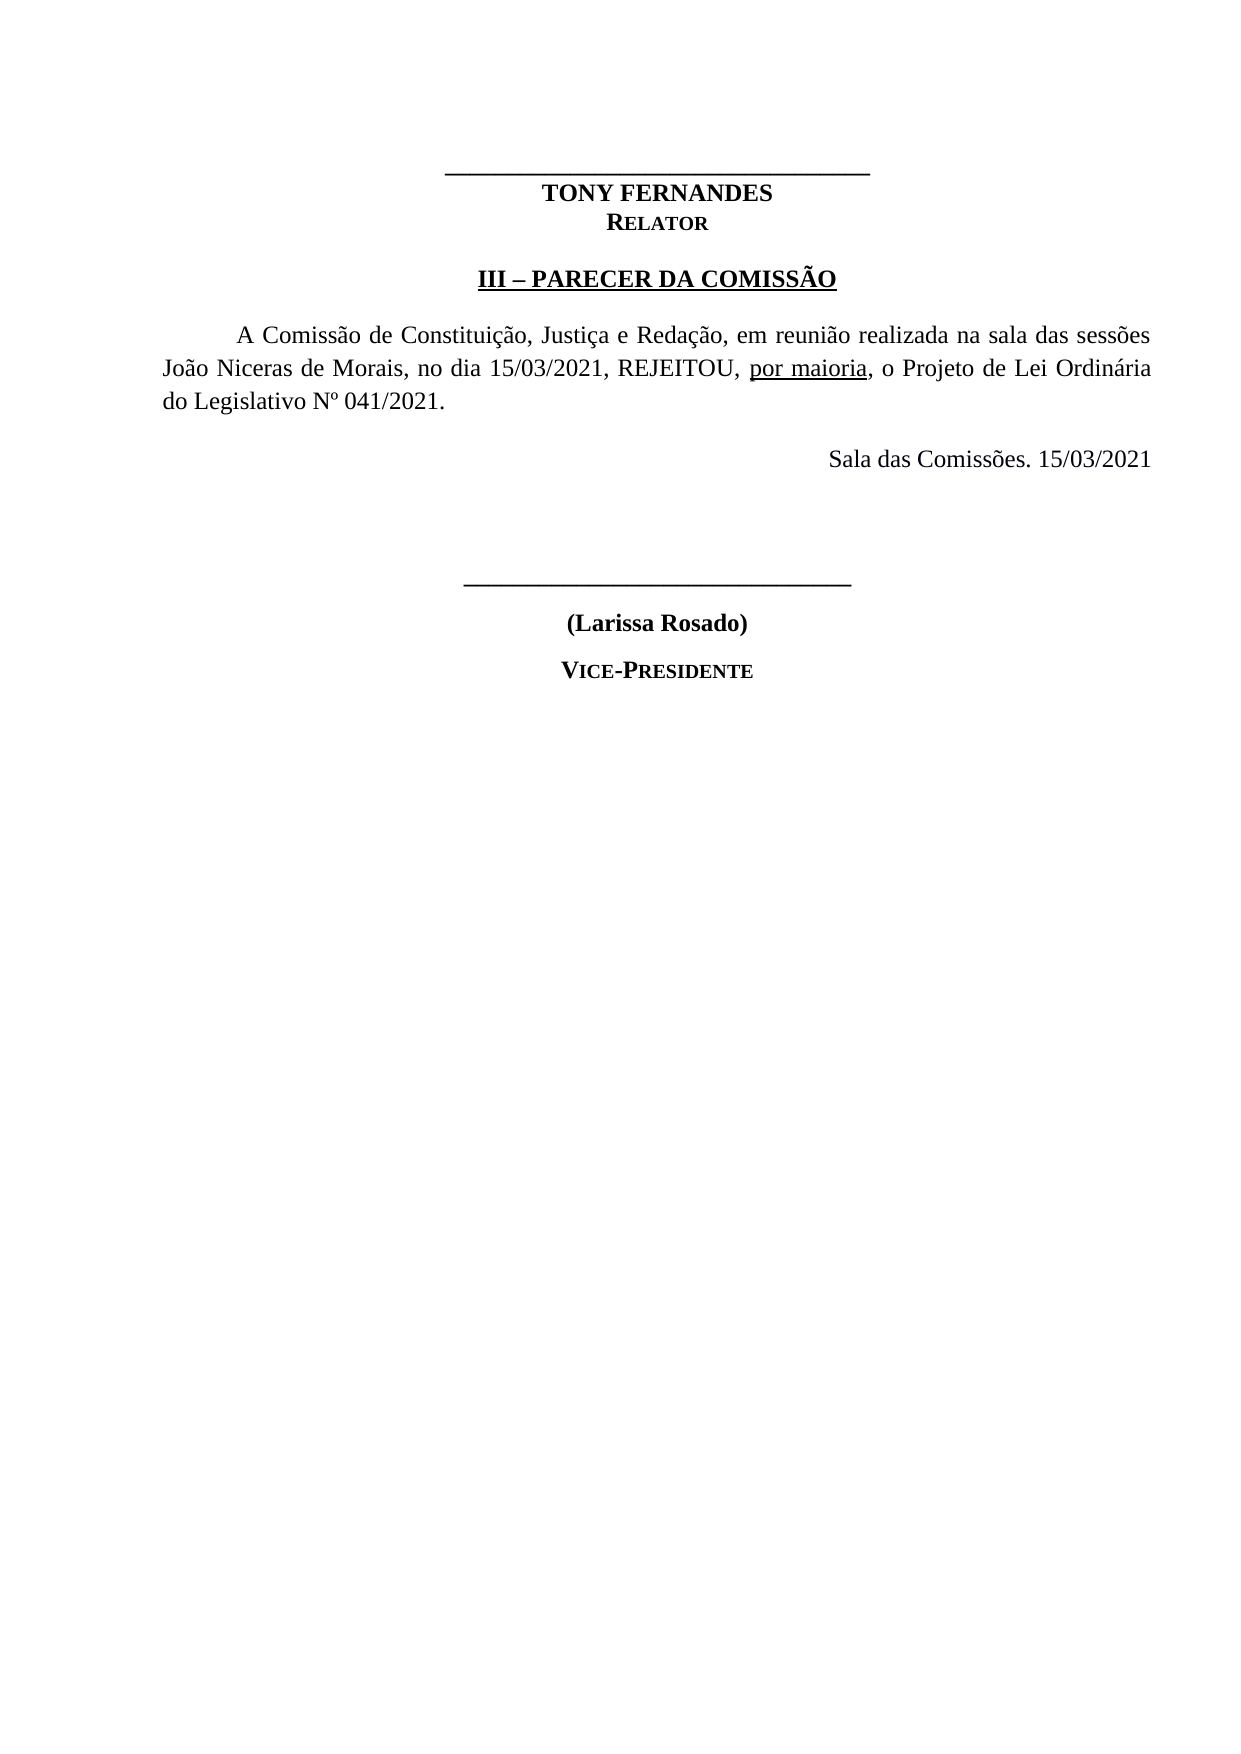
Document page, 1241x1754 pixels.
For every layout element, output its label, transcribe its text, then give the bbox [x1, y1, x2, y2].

text (Larissa Rosado) [162, 608, 1152, 637]
text Vice-Presidente [162, 656, 1152, 684]
text Relator [162, 207, 1152, 235]
text TONY FERNANDES [162, 178, 1152, 207]
text III – PARECER DA COMISSÃO [162, 264, 1152, 293]
text _______________________________ [162, 560, 1152, 589]
text A Comissão de Constituição, Justiça e Redação, em reunião realizada na sala das sessões João Niceras de Morais, no dia 15/03/2021, REJEITOU, por maioria, o Projeto de Lei Ordinária do Legislativo Nº 041/2021. [162, 320, 1152, 415]
text Sala das Comissões. 15/03/2021 [162, 444, 1152, 473]
text __________________________________ [162, 149, 1152, 178]
